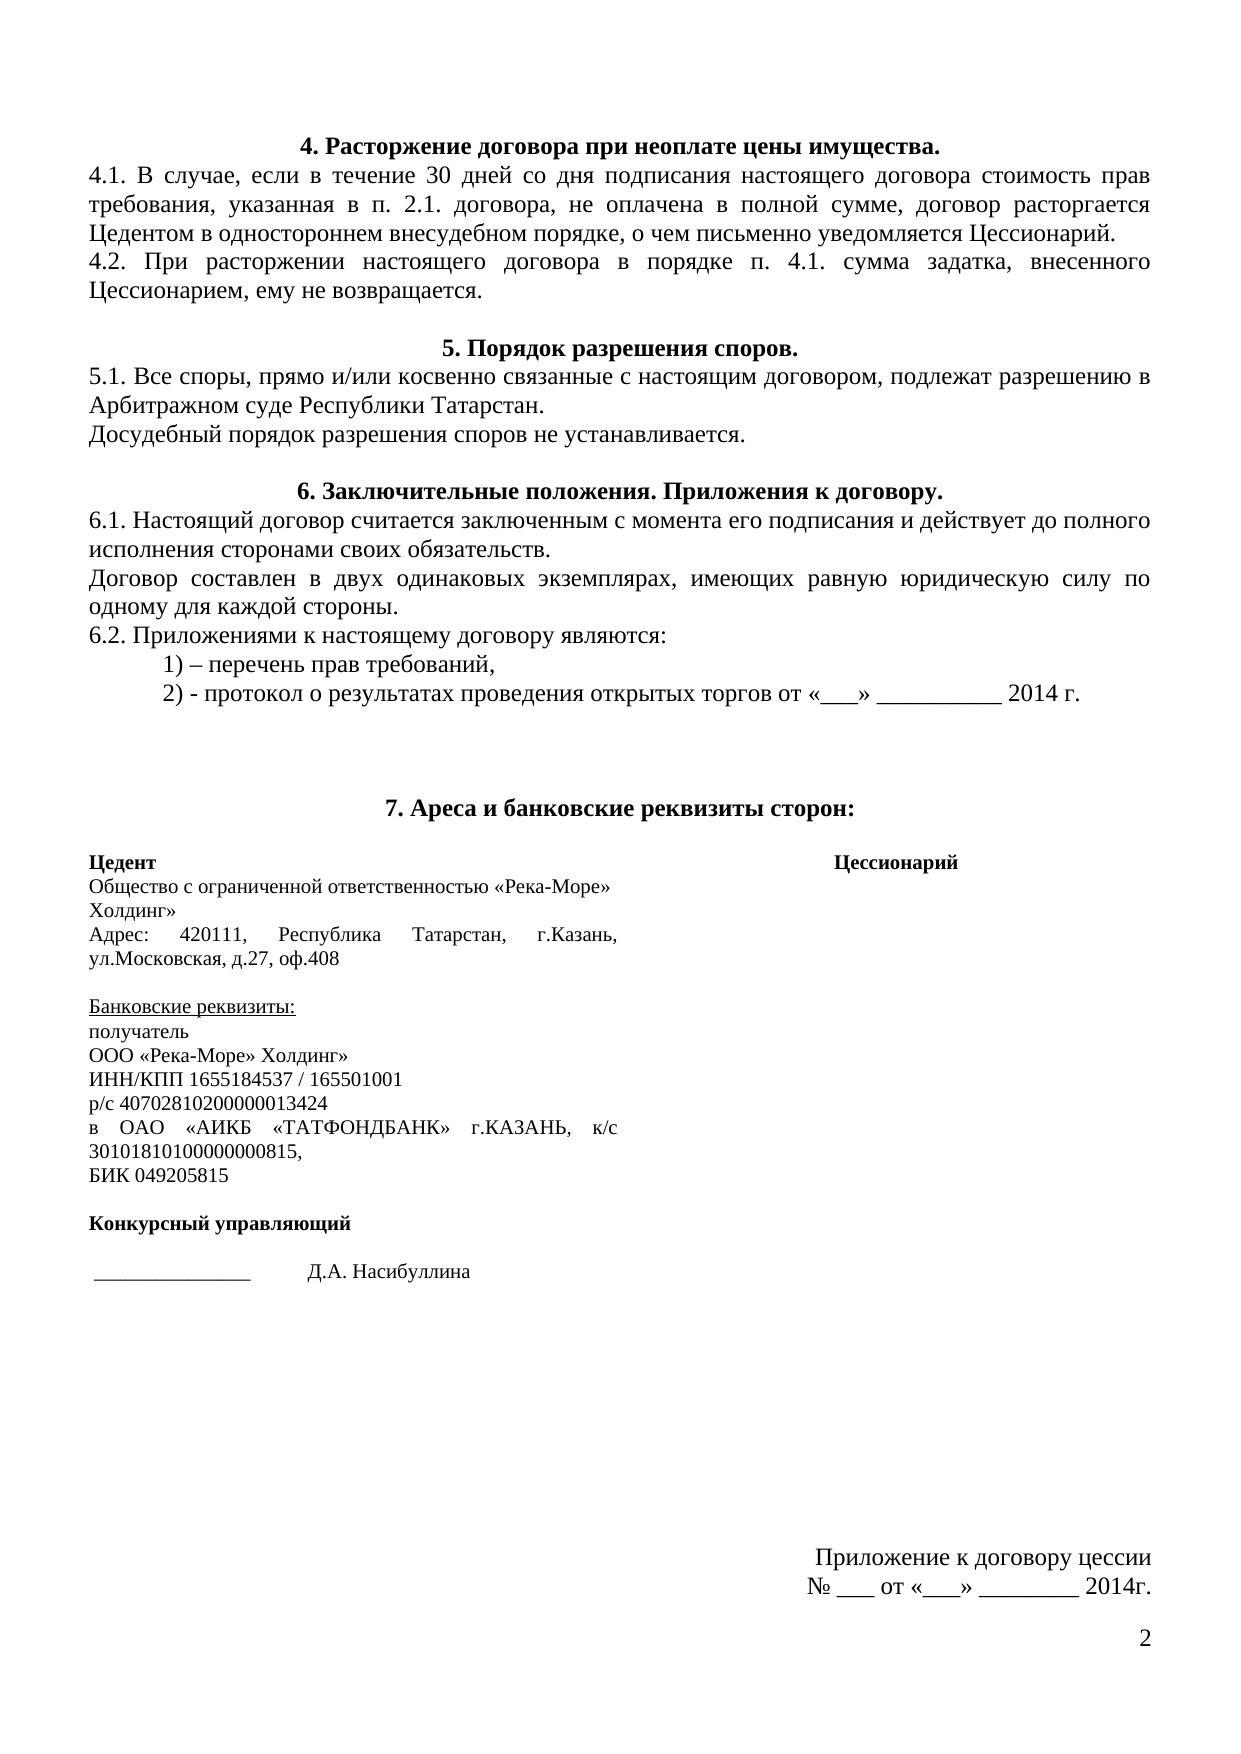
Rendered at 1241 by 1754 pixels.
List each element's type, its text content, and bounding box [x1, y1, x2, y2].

table_header Цессионарий [629, 850, 1163, 1283]
text 4.1. В случае, если в течение 30 дней со дня подписания настоящего договора стоимость прав требования, указанная в п. 2.1. договора, не оплачена в полной сумме, договор расторгается Цедентом в одностороннем внесудебном порядке, о чем письменно уведомляется Цессионарий. [89, 160, 1152, 246]
table_header Цедент Общество с ограниченной ответственностью «Река-Море» Холдинг» Адрес: 420111, Республика Татарстан, г.Казань, ул.Московская, д.27, оф.408 Банковские реквизиты: получатель ООО «Река-Море» Холдинг» ИНН/КПП 1655184537 / 165501001 р/с 40702810200000013424 в ОАО «АИКБ «ТАТФОНДБАНК» г.КАЗАНЬ, к/с 30101810100000000815, БИК 049205815 Конкурсный управляющий _______________ Д.А. Насибуллина [78, 850, 629, 1283]
text 6. Заключительные положения. Приложения к договору. [89, 476, 1152, 505]
text № ___ от «___» ________ 2014г. [89, 1571, 1152, 1599]
text 5.1. Все споры, прямо и/или косвенно связанные с настоящим договором, подлежат разрешению в Арбитражном суде Республики Татарстан. [89, 361, 1152, 419]
text 4. Расторжение договора при неоплате цены имущества. [89, 131, 1152, 160]
text 2) - протокол о результатах проведения открытых торгов от «___» __________ 2014 г. [89, 678, 1152, 706]
text 7. Ареса и банковские реквизиты сторон: [89, 793, 1152, 821]
text Договор составлен в двух одинаковых экземплярах, имеющих равную юридическую силу по одному для каждой стороны. [89, 563, 1152, 620]
text 1) – перечень прав требований, [89, 649, 1152, 678]
text 6.2. Приложениями к настоящему договору являются: [89, 620, 1152, 649]
text Досудебный порядок разрешения споров не устанавливается. [89, 419, 1152, 448]
text 6.1. Настоящий договор считается заключенным с момента его подписания и действует до полного исполнения сторонами своих обязательств. [89, 505, 1152, 563]
text 5. Порядок разрешения споров. [89, 333, 1152, 361]
text 4.2. При расторжении настоящего договора в порядке п. 4.1. сумма задатка, внесенного Цессионарием, ему не возвращается. [89, 246, 1152, 304]
text Приложение к договору цессии [89, 1542, 1152, 1571]
